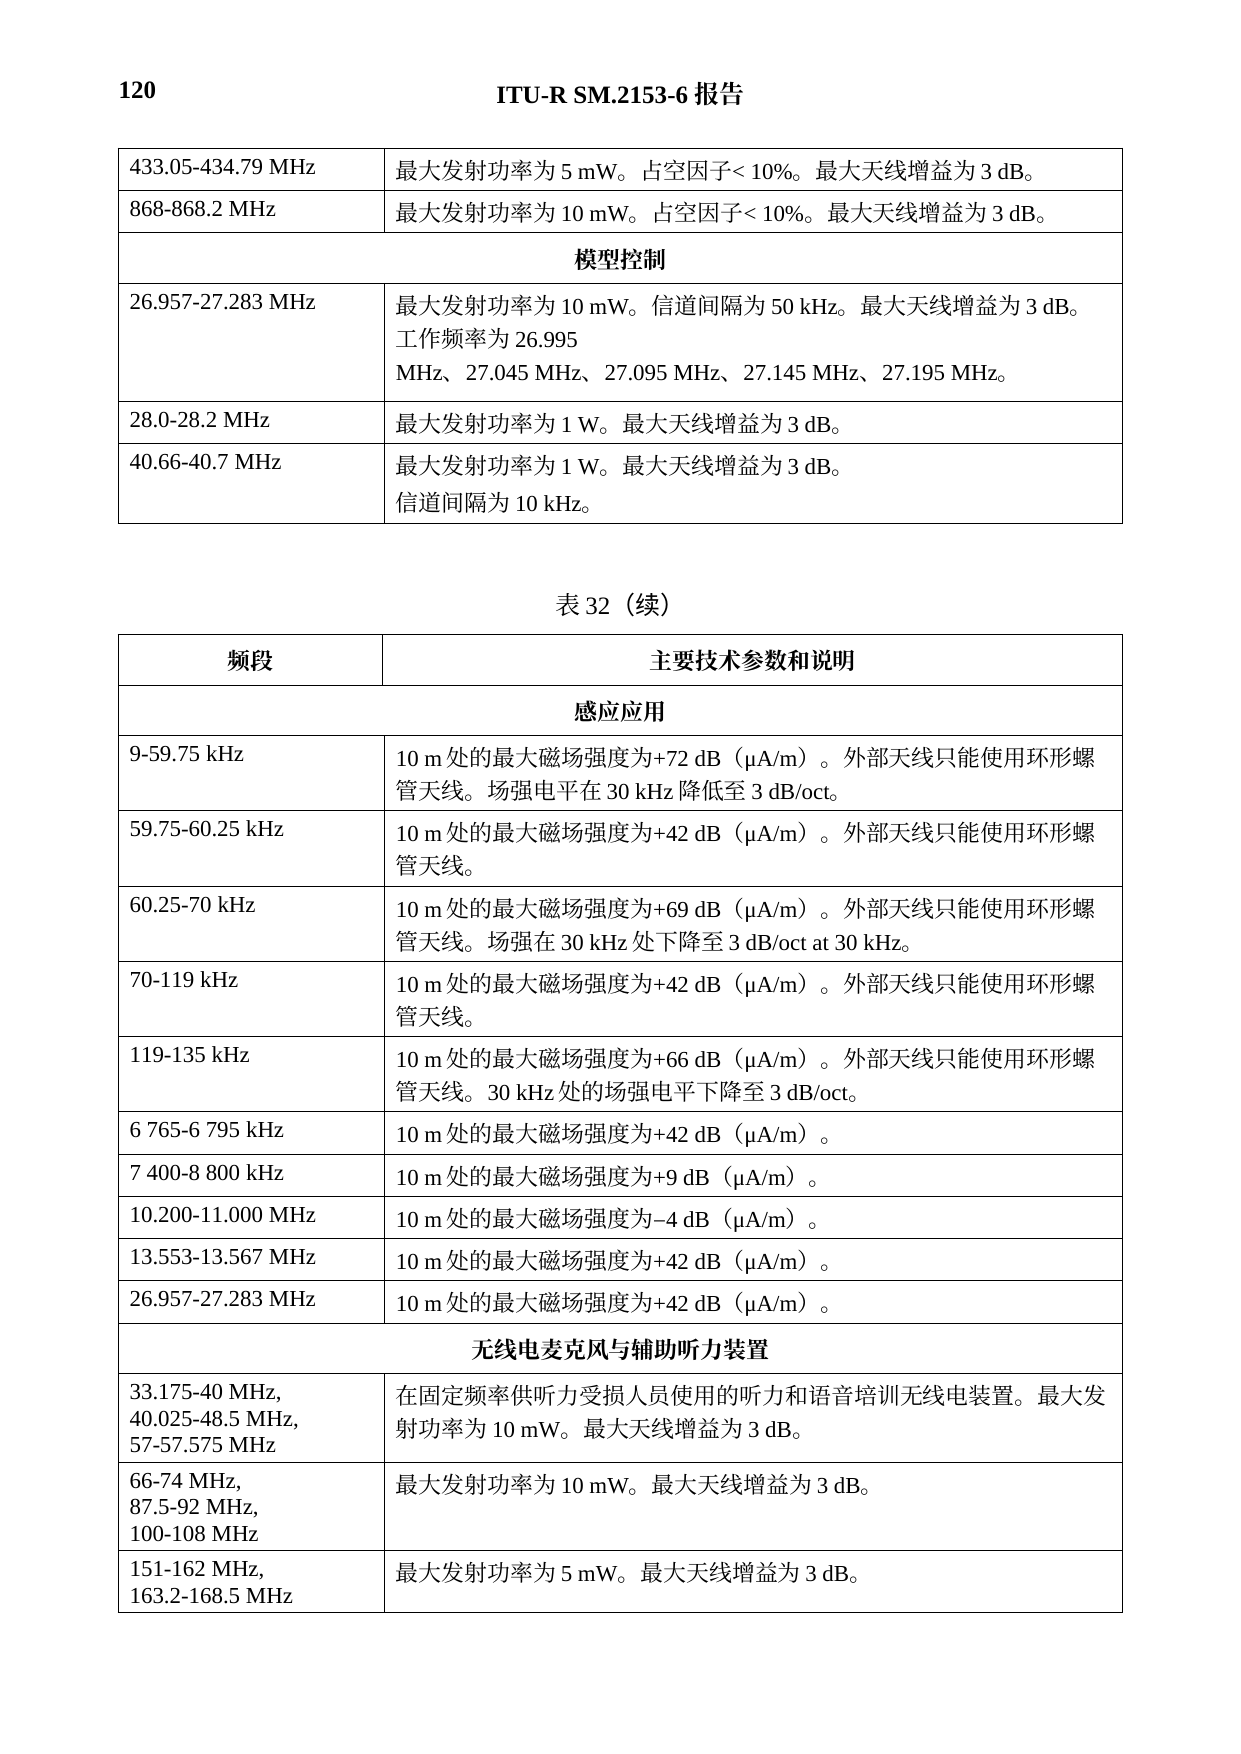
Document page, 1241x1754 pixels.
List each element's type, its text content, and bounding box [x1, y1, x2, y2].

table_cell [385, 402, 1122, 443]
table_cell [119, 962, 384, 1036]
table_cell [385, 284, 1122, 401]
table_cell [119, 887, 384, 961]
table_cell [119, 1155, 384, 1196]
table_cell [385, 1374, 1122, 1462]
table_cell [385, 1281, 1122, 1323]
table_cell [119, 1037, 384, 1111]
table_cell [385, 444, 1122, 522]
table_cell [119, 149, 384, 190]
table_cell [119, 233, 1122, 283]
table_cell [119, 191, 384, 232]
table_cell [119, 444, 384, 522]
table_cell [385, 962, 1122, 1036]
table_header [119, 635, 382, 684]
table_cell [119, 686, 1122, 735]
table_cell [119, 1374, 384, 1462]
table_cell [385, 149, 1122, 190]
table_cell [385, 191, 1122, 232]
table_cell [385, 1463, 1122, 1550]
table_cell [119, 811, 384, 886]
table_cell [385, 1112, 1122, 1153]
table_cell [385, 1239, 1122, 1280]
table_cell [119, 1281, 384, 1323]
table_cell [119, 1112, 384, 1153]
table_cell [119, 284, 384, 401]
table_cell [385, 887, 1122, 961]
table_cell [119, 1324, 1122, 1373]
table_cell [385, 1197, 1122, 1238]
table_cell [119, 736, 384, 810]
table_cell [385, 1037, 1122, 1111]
text 表32（续） [118, 585, 1122, 621]
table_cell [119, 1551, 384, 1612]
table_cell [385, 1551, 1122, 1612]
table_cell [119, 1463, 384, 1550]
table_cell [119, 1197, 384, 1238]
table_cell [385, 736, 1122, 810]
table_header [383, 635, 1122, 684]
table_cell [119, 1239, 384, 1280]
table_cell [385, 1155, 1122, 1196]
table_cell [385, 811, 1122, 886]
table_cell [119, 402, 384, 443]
